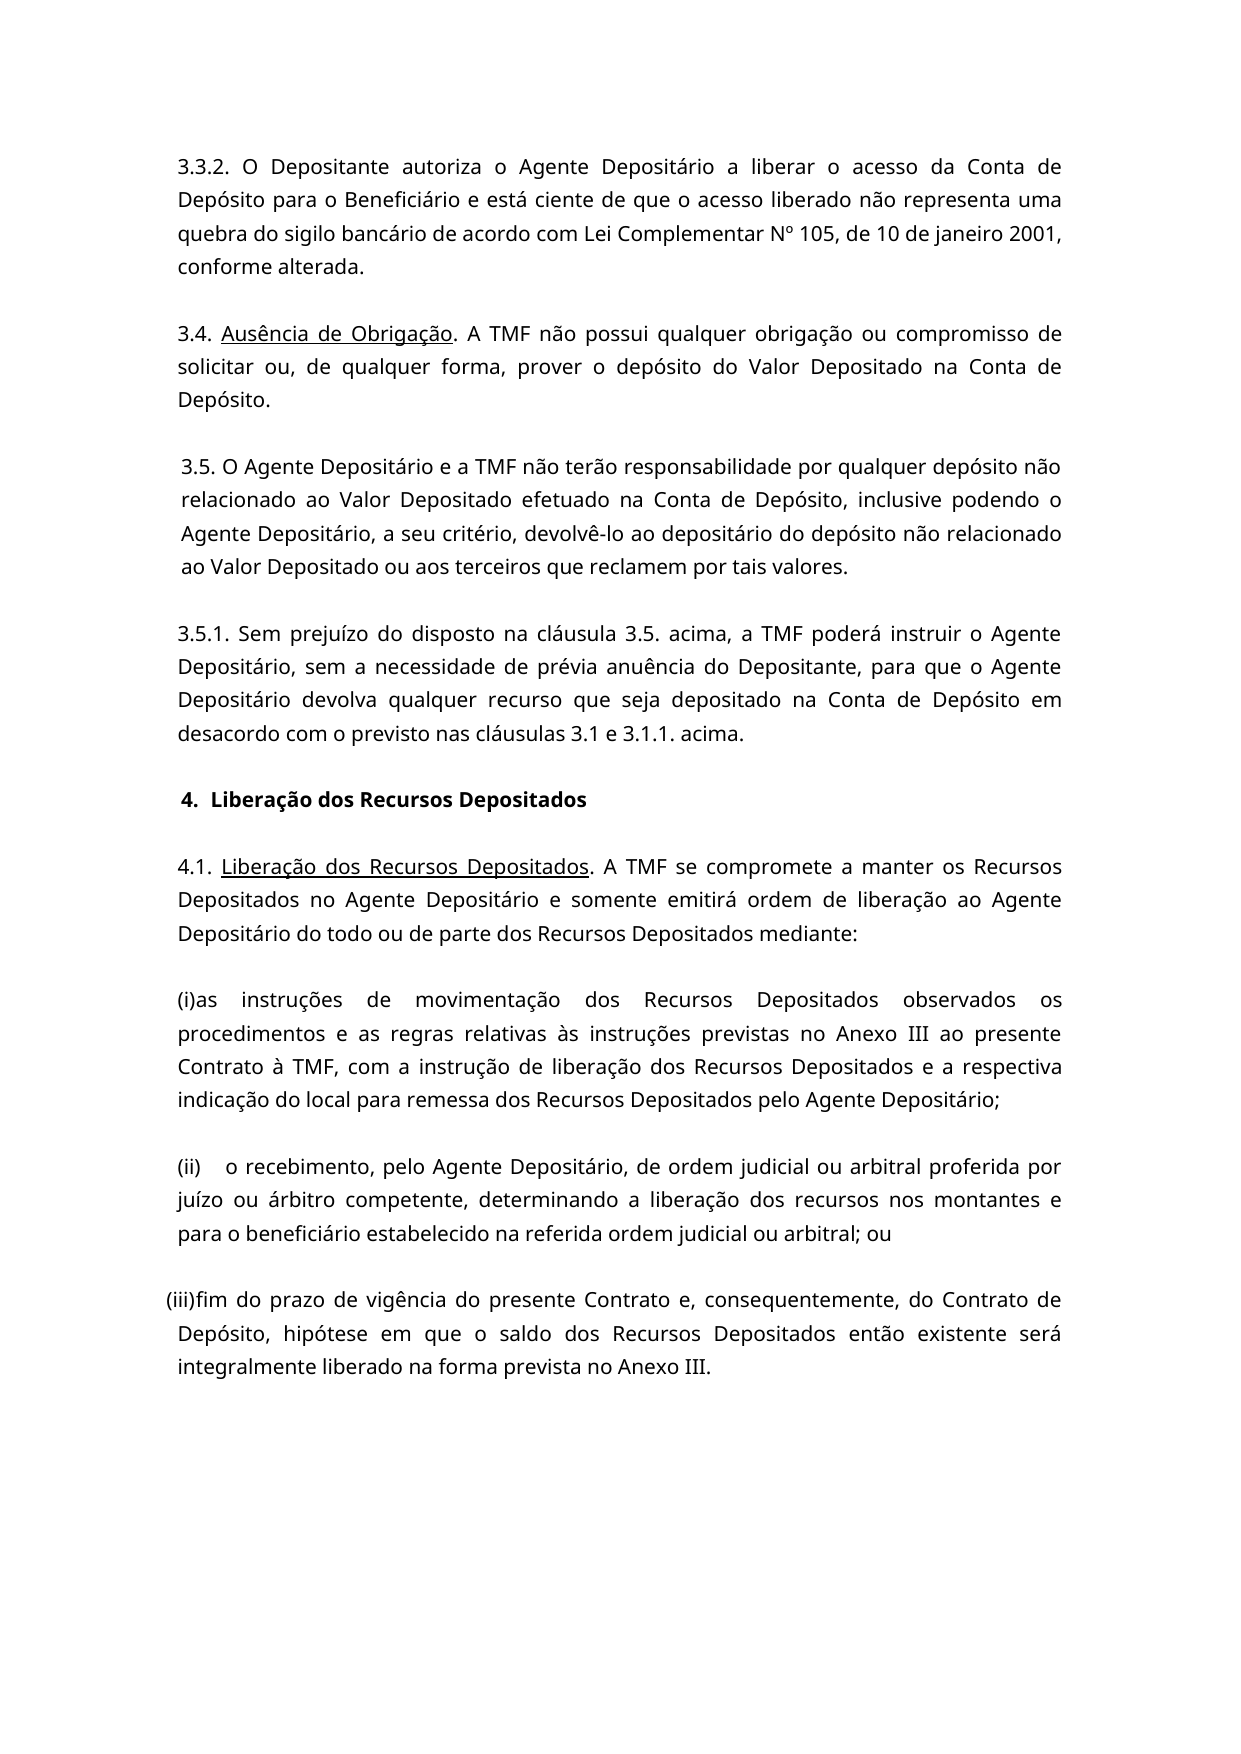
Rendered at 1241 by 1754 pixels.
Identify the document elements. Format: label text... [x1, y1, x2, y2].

list o recebimento, pelo Agente Depositário, de ordem judicial ou arbitral proferida por juízo ou árbitro competente, determinando a liberação dos recursos nos montantes e para o beneficiário estabelecido na referida ordem judicial ou arbitral; ou [177, 1148, 1063, 1248]
list fim do prazo de vigência do presente Contrato e, consequentemente, do Contrato de Depósito, hipótese em que o saldo dos Recursos Depositados então existente será integralmente liberado na forma prevista no Anexo III. [166, 1281, 1063, 1381]
list Liberação dos Recursos Depositados [181, 781, 1063, 814]
text 3.3.2. O Depositante autoriza o Agente Depositário a liberar o acesso da Conta de Depósito para o Beneficiário e está ciente de que o acesso liberado não representa uma quebra do sigilo bancário de acordo com Lei Complementar Nº 105, de 10 de janeiro 2001, conforme alterada. [177, 148, 1063, 281]
list 3.4. Ausência de Obrigação. A TMF não possui qualquer obrigação ou compromisso de solicitar ou, de qualquer forma, prover o depósito do Valor Depositado na Conta de Depósito. [177, 314, 1063, 414]
text 3.5.1. Sem prejuízo do disposto na cláusula 3.5. acima, a TMF poderá instruir o Agente Depositário, sem a necessidade de prévia anuência do Depositante, para que o Agente Depositário devolva qualquer recurso que seja depositado na Conta de Depósito em desacordo com o previsto nas cláusulas 3.1 e 3.1.1. acima. [177, 614, 1063, 748]
list 4.1. Liberação dos Recursos Depositados. A TMF se compromete a manter os Recursos Depositados no Agente Depositário e somente emitirá ordem de liberação ao Agente Depositário do todo ou de parte dos Recursos Depositados mediante: [177, 848, 1063, 948]
list as instruções de movimentação dos Recursos Depositados observados os procedimentos e as regras relativas às instruções previstas no Anexo III ao presente Contrato à TMF, com a instrução de liberação dos Recursos Depositados e a respectiva indicação do local para remessa dos Recursos Depositados pelo Agente Depositário; [177, 981, 1063, 1114]
list 3.5. O Agente Depositário e a TMF não terão responsabilidade por qualquer depósito não relacionado ao Valor Depositado efetuado na Conta de Depósito, inclusive podendo o Agente Depositário, a seu critério, devolvê-lo ao depositário do depósito não relacionado ao Valor Depositado ou aos terceiros que reclamem por tais valores. [181, 448, 1063, 581]
